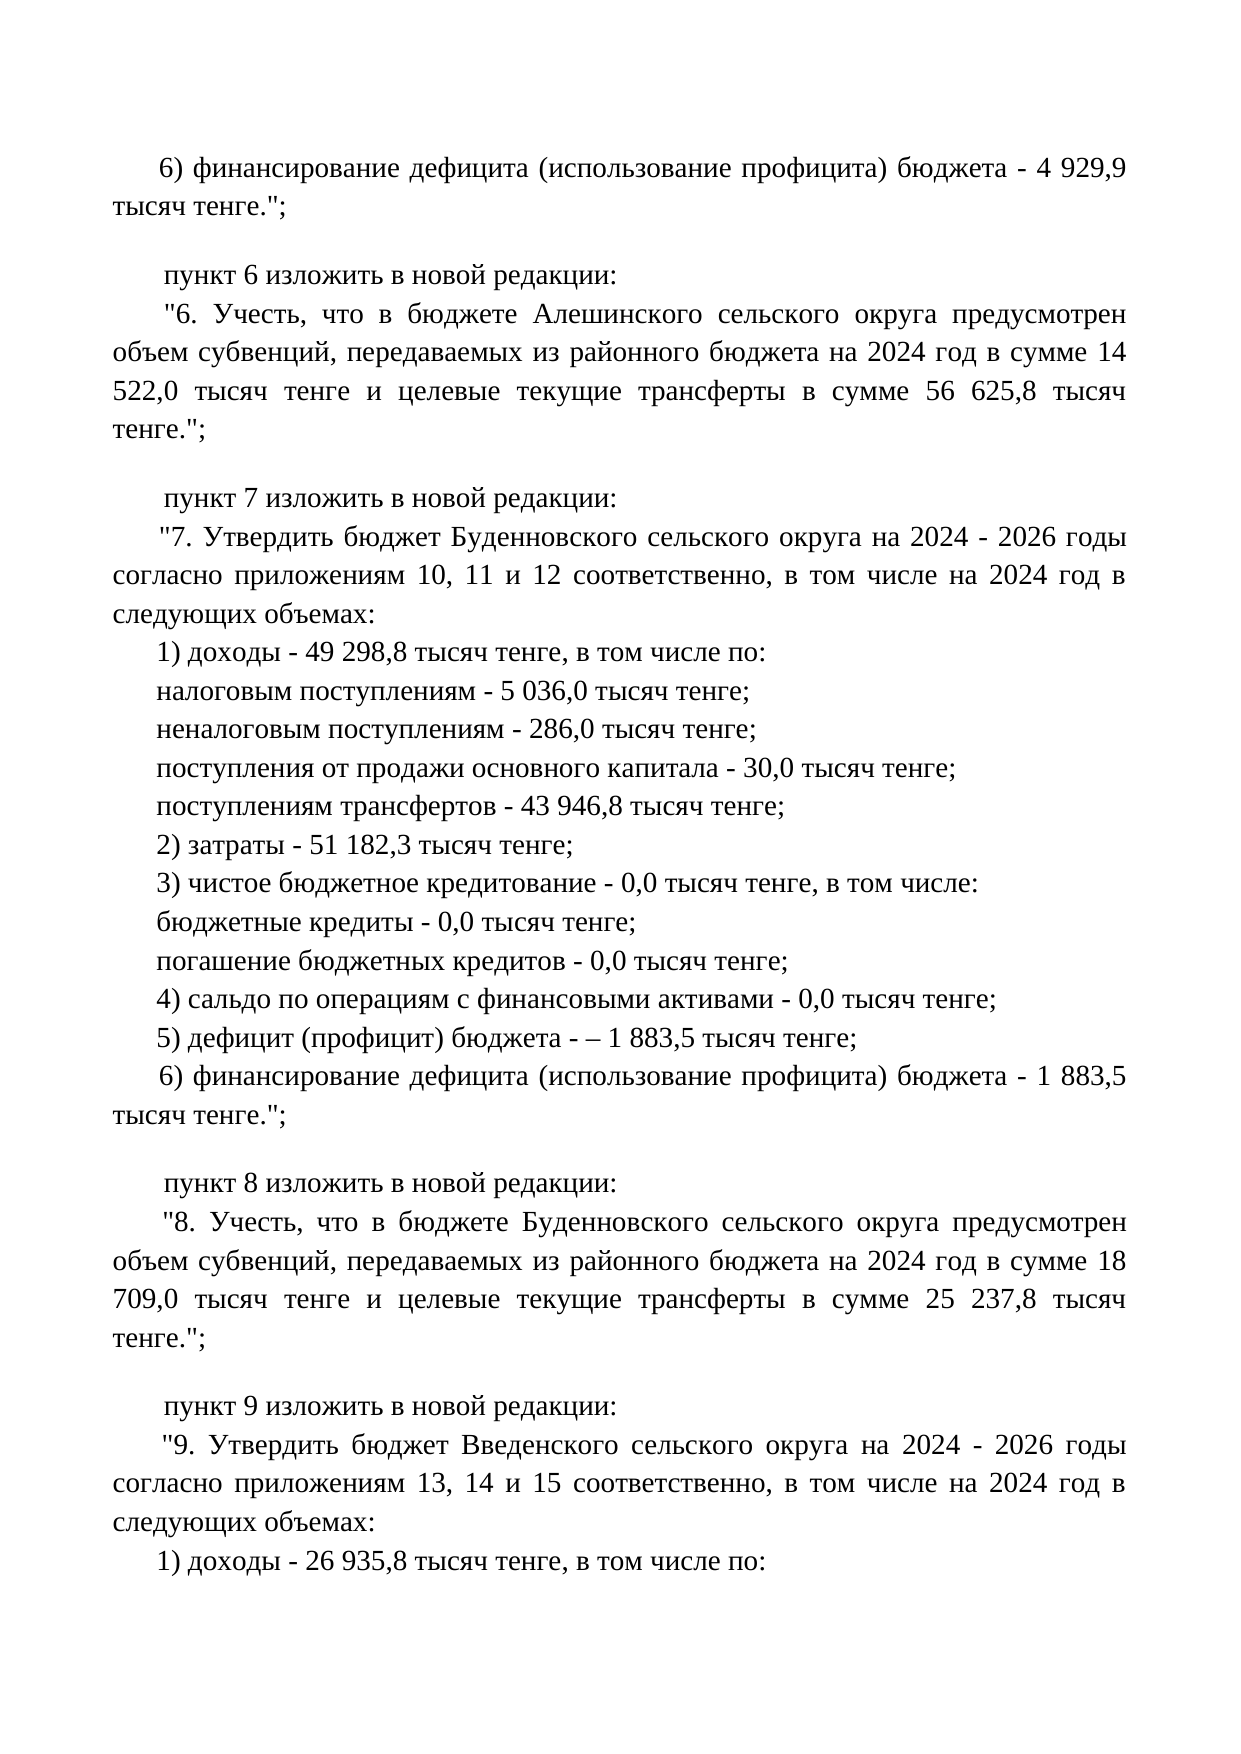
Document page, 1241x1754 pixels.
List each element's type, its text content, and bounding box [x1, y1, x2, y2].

text неналоговым поступлениям - 286,0 тысяч тенге; [112, 711, 1128, 745]
text 2) затраты - 51 182,3 тысяч тенге; [112, 827, 1128, 861]
text 6) финансирование дефицита (использование профицита) бюджета - 4 929,9 тысяч тенге."; [112, 150, 1128, 222]
text пункт 6 изложить в новой редакции: [112, 257, 1128, 291]
text пункт 9 изложить в новой редакции: [112, 1388, 1128, 1422]
text погашение бюджетных кредитов - 0,0 тысяч тенге; [112, 943, 1128, 976]
text 1) доходы - 49 298,8 тысяч тенге, в том числе по: [112, 634, 1128, 668]
text пункт 8 изложить в новой редакции: [112, 1166, 1128, 1199]
text поступления от продажи основного капитала - 30,0 тысяч тенге; [112, 750, 1128, 783]
text бюджетные кредиты - 0,0 тысяч тенге; [112, 904, 1128, 938]
text 6) финансирование дефицита (использование профицита) бюджета - 1 883,5 тысяч тенге."; [112, 1058, 1128, 1130]
text 4) сальдо по операциям с финансовыми активами - 0,0 тысяч тенге; [112, 981, 1128, 1015]
text "9. Утвердить бюджет Введенского сельского округа на 2024 - 2026 годы согласно приложениям 13, 14 и 15 соответственно, в том числе на 2024 год в следующих объемах: [112, 1427, 1128, 1538]
text пункт 7 изложить в новой редакции: [112, 480, 1128, 514]
text 3) чистое бюджетное кредитование - 0,0 тысяч тенге, в том числе: [112, 866, 1128, 899]
text поступлениям трансфертов - 43 946,8 тысяч тенге; [112, 788, 1128, 822]
text 1) доходы - 26 935,8 тысяч тенге, в том числе по: [112, 1543, 1128, 1576]
text 5) дефицит (профицит) бюджета - – 1 883,5 тысяч тенге; [112, 1020, 1128, 1053]
text налоговым поступлениям - 5 036,0 тысяч тенге; [112, 673, 1128, 706]
text "8. Учесть, что в бюджете Буденновского сельского округа предусмотрен объем субвенций, передаваемых из районного бюджета на 2024 год в сумме 18 709,0 тысяч тенге и целевые текущие трансферты в сумме 25 237,8 тысяч тенге."; [112, 1204, 1128, 1353]
text "7. Утвердить бюджет Буденновского сельского округа на 2024 - 2026 годы согласно приложениям 10, 11 и 12 соответственно, в том числе на 2024 год в следующих объемах: [112, 519, 1128, 629]
text "6. Учесть, что в бюджете Алешинского сельского округа предусмотрен объем субвенций, передаваемых из районного бюджета на 2024 год в сумме 14 522,0 тысяч тенге и целевые текущие трансферты в сумме 56 625,8 тысяч тенге."; [112, 296, 1128, 445]
